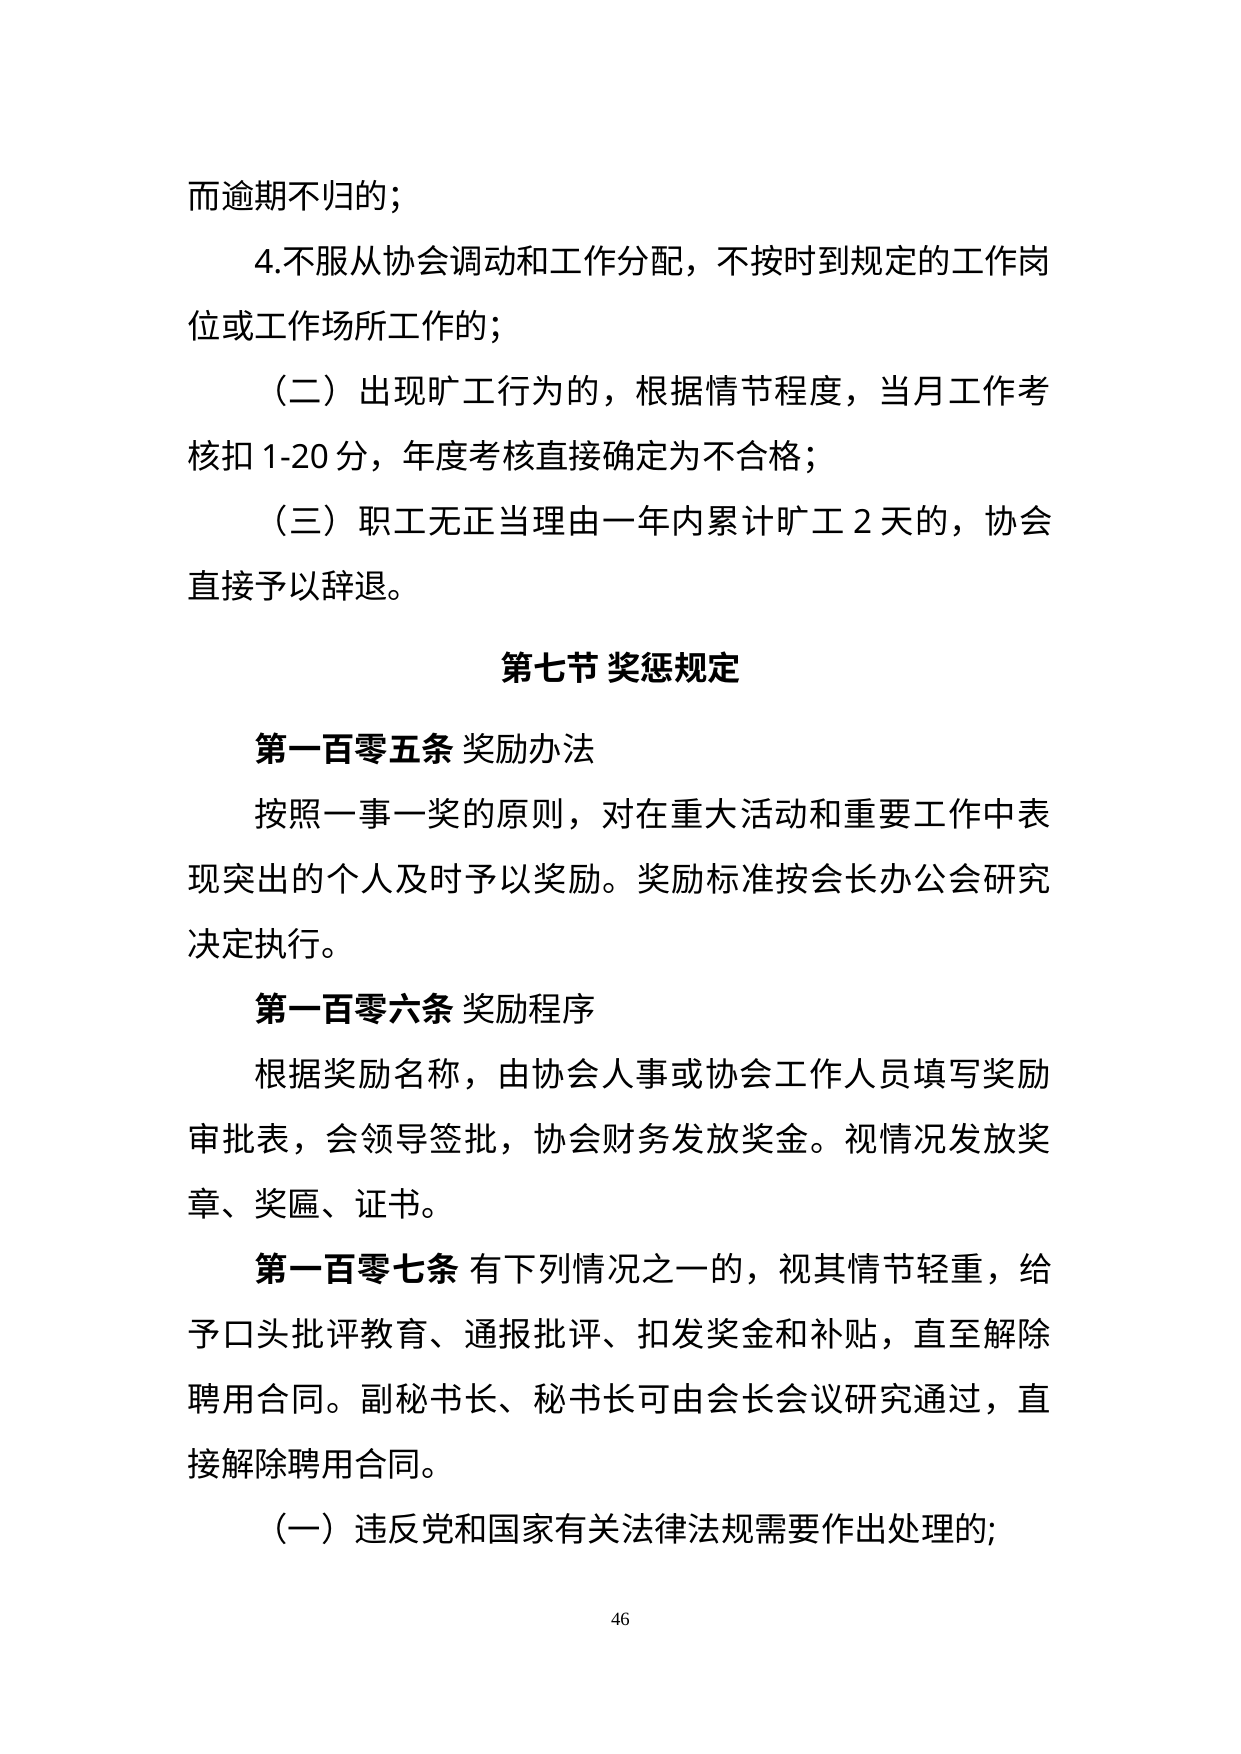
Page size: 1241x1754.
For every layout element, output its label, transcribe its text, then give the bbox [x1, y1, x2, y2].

text （一）违反党和国家有关法律法规需要作出处理的; [187, 1494, 1053, 1559]
subtitle 第七节 奖惩规定 [187, 633, 1053, 698]
text 根据奖励名称，由协会人事或协会工作人员填写奖励审批表，会领导签批，协会财务发放奖金。视情况发放奖章、奖匾、证书。 [187, 1039, 1053, 1234]
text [187, 162, 1053, 227]
text （二）出现旷工行为的，根据情节程度，当月工作考核扣1-20分，年度考核直接确定为不合格； [187, 357, 1053, 487]
text 按照一事一奖的原则，对在重大活动和重要工作中表现突出的个人及时予以奖励。奖励标准按会长办公会研究决定执行。 [187, 779, 1053, 974]
text 4.不服从协会调动和工作分配，不按时到规定的工作岗位或工作场所工作的； [187, 227, 1053, 357]
text （三）职工无正当理由一年内累计旷工2天的，协会直接予以辞退。 [187, 487, 1053, 617]
text 第一百零六条 奖励程序 [187, 974, 1053, 1039]
text 第一百零五条 奖励办法 [187, 714, 1053, 779]
text 第一百零七条 有下列情况之一的，视其情节轻重，给予口头批评教育、通报批评、扣发奖金和补贴，直至解除聘用合同。副秘书长、秘书长可由会长会议研究通过，直接解除聘用合同。 [187, 1234, 1053, 1494]
